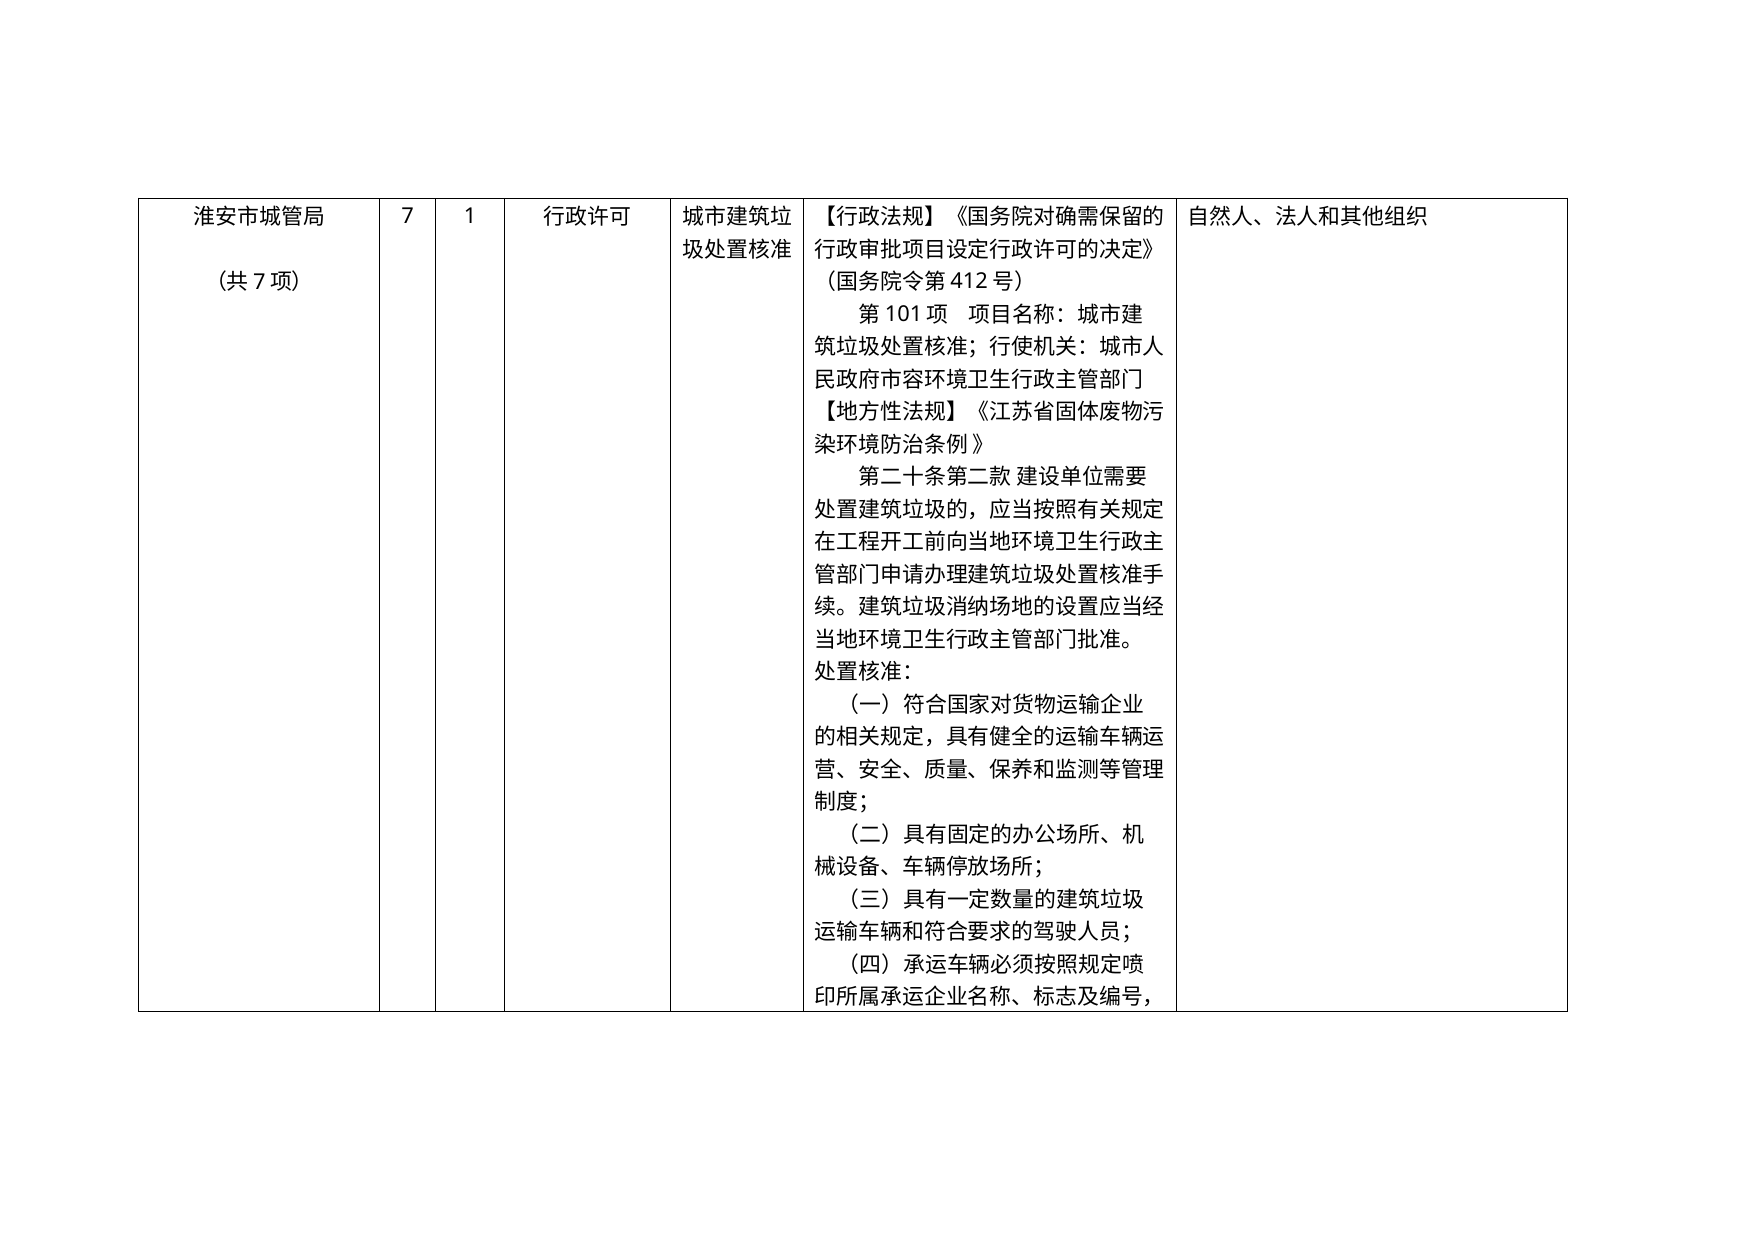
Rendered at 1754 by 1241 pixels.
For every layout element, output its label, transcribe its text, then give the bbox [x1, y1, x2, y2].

table_cell 自然人、法人和其他组织 [1177, 199, 1567, 1011]
table_cell 1 [436, 199, 504, 1011]
table_cell 城市建筑垃圾处置核准 [671, 199, 803, 1011]
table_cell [804, 199, 1176, 1011]
table_cell 行政许可 [505, 199, 670, 1011]
table_cell 淮安市城管局 （共7项） [139, 199, 379, 1011]
table_cell 7 [380, 199, 435, 1011]
